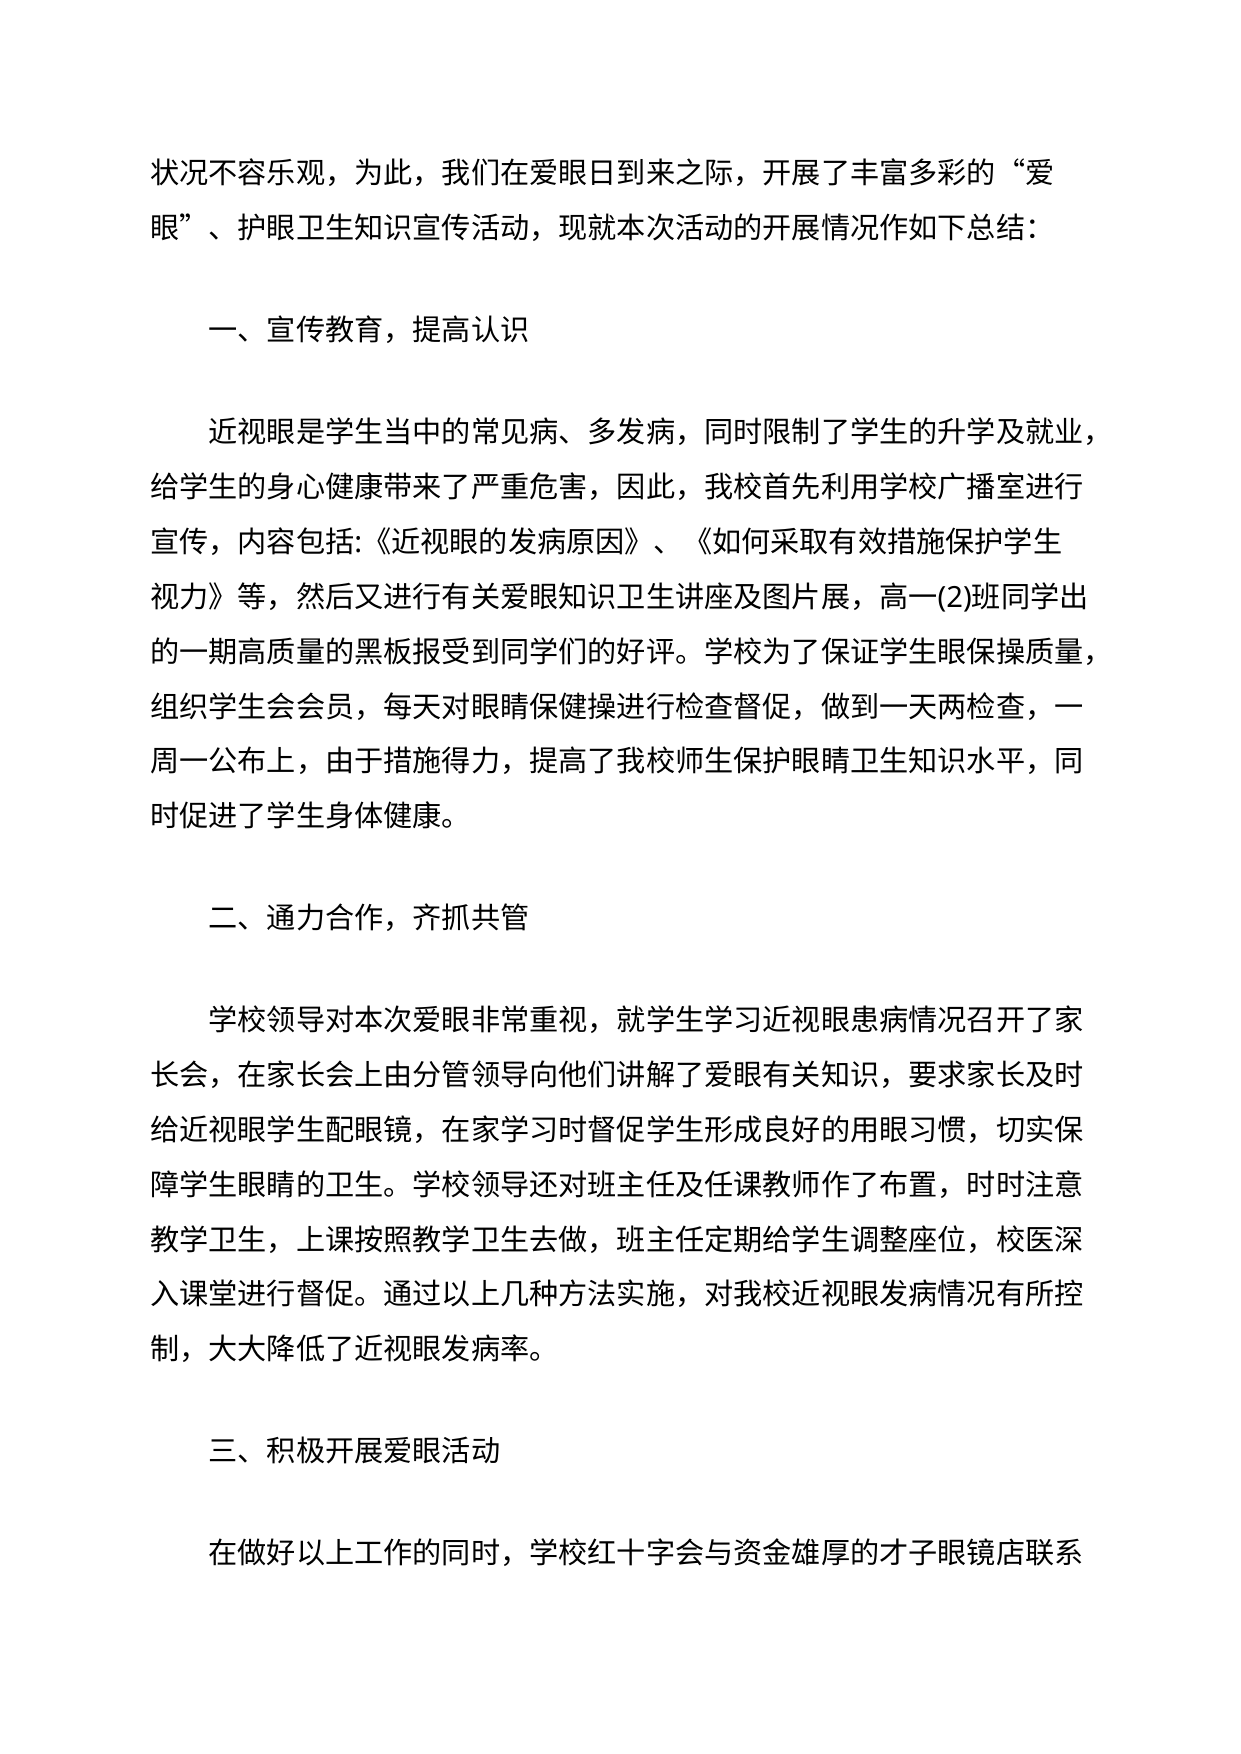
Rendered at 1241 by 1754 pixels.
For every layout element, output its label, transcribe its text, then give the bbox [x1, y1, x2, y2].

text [150, 1529, 1090, 1572]
text 二、通力合作，齐抓共管 [150, 895, 1090, 937]
text 三、积极开展爱眼活动 [150, 1428, 1090, 1470]
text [150, 150, 1090, 247]
text 近视眼是学生当中的常见病、多发病，同时限制了学生的升学及就业，给学生的身心健康带来了严重危害，因此，我校首先利用学校广播室进行宣传，内容包括:《近视眼的发病原因》、《如何采取有效措施保护学生视力》等，然后又进行有关爱眼知识卫生讲座及图片展，高一(2)班同学出的一期高质量的黑板报受到同学们的好评。学校为了保证学生眼保操质量，组织学生会会员，每天对眼睛保健操进行检查督促，做到一天两检查，一周一公布上，由于措施得力，提高了我校师生保护眼睛卫生知识水平，同时促进了学生身体健康。 [150, 408, 1090, 835]
text 学校领导对本次爱眼非常重视，就学生学习近视眼患病情况召开了家长会，在家长会上由分管领导向他们讲解了爱眼有关知识，要求家长及时给近视眼学生配眼镜，在家学习时督促学生形成良好的用眼习惯，切实保障学生眼睛的卫生。学校领导还对班主任及任课教师作了布置，时时注意教学卫生，上课按照教学卫生去做，班主任定期给学生调整座位，校医深入课堂进行督促。通过以上几种方法实施，对我校近视眼发病情况有所控制，大大降低了近视眼发病率。 [150, 996, 1090, 1368]
text 一、宣传教育，提高认识 [150, 307, 1090, 349]
